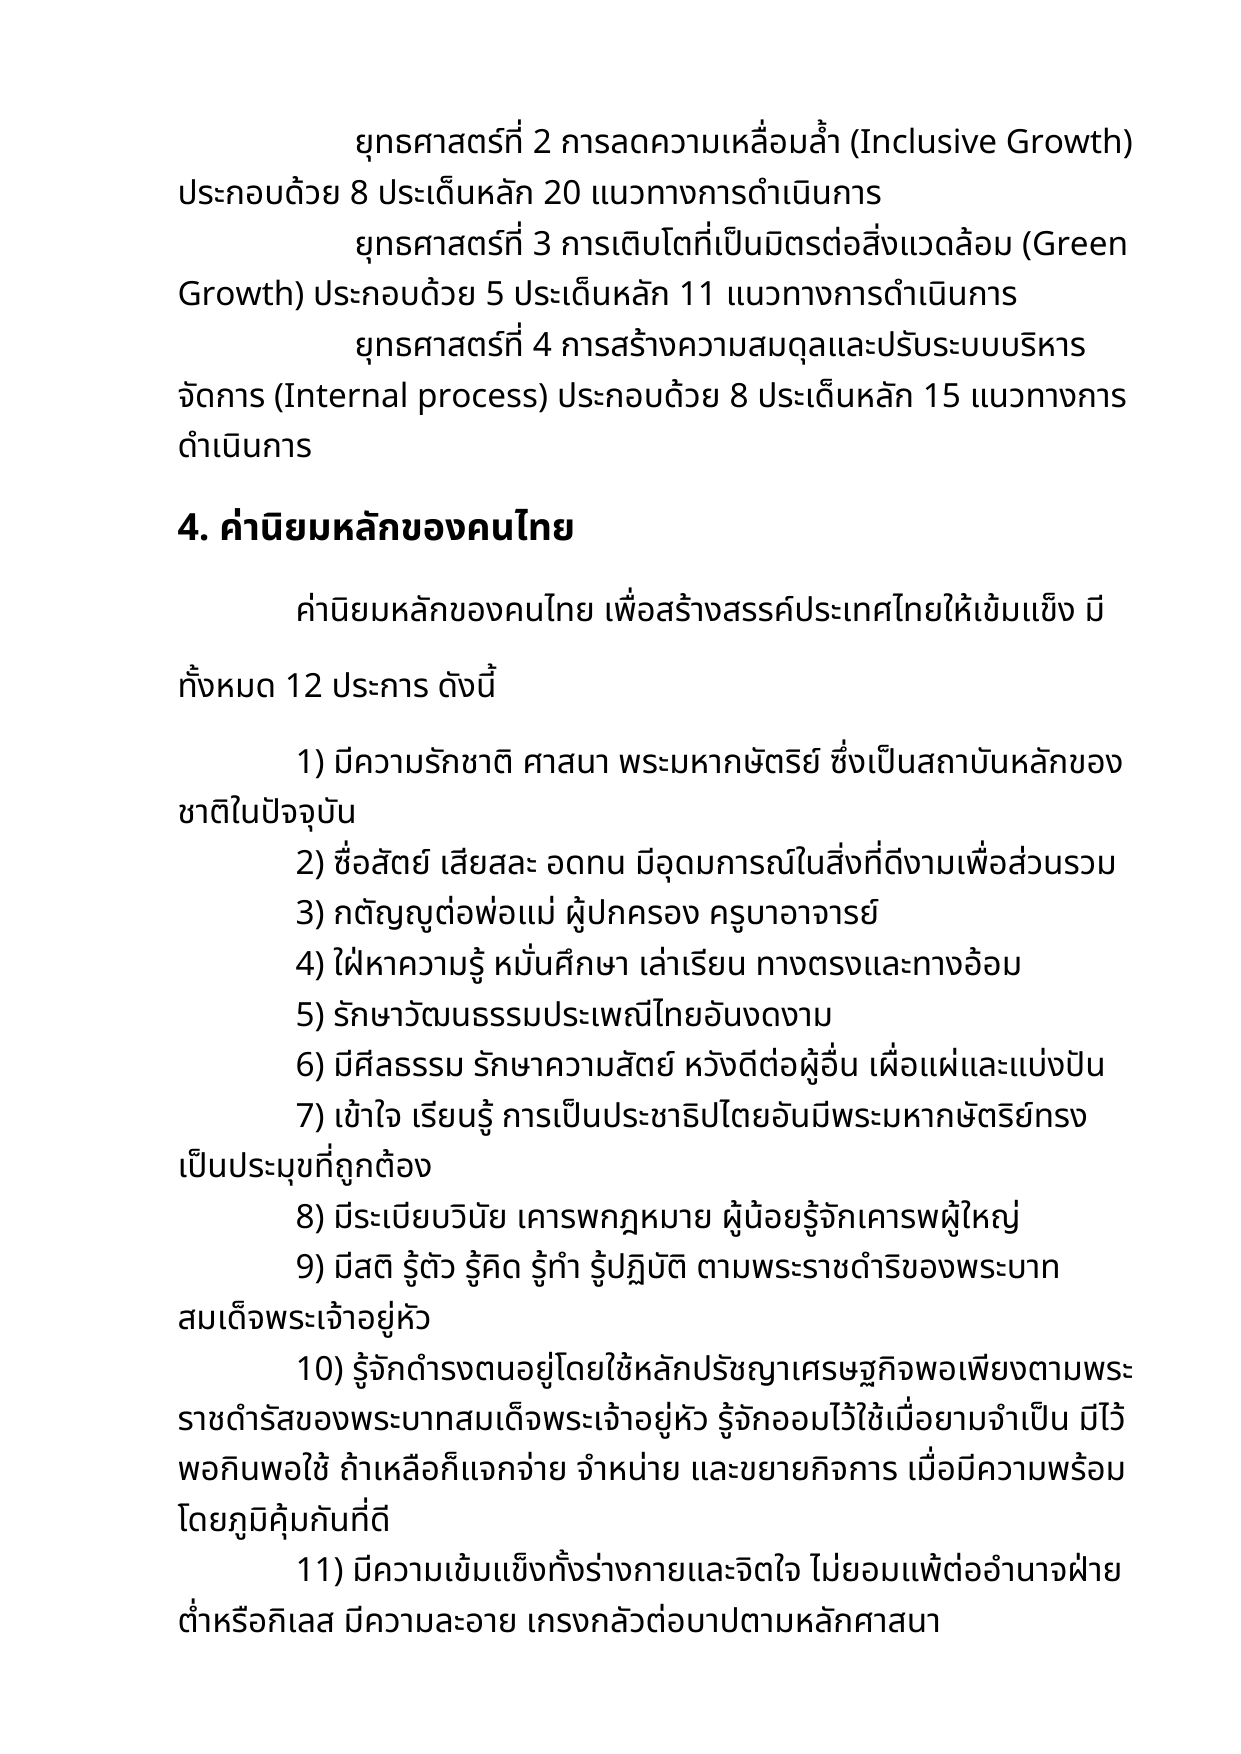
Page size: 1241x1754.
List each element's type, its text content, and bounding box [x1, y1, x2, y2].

text 4) ใฝ่หาความรู้ หมั่นศึกษา เล่าเรียน ทางตรงและทางอ้อม [177, 940, 1137, 990]
text 10) รู้จักดำรงตนอยู่โดยใช้หลักปรัชญาเศรษฐกิจพอเพียงตามพระราชดำรัสของพระบาทสมเด็จพระเจ้าอยู่หัว รู้จักออมไว้ใช้เมื่อยามจำเป็น มีไว้พอกินพอใช้ ถ้าเหลือก็แจกจ่าย จำหน่าย และขยายกิจการ เมื่อมีความพร้อมโดยภูมิคุ้มกันที่ดี [177, 1344, 1137, 1546]
text ยุทธศาสตร์ที่ 3 การเติบโตที่เป็นมิตรต่อสิ่งแวดล้อม (Green Growth) ประกอบด้วย 5 ประเด็นหลัก 11 แนวทางการดำเนินการ [177, 219, 1137, 321]
text 5) รักษาวัฒนธรรมประเพณีไทยอันงดงาม [177, 990, 1137, 1041]
text 11) มีความเข้มแข็งทั้งร่างกายและจิตใจ ไม่ยอมแพ้ต่ออำนาจฝ่ายต่ำหรือกิเลส มีความละอาย เกรงกลัวต่อบาปตามหลักศาสนา [177, 1546, 1137, 1647]
text 3) กตัญญูต่อพ่อแม่ ผู้ปกครอง ครูบาอาจารย์ [177, 889, 1137, 940]
text 9) มีสติ รู้ตัว รู้คิด รู้ทำ รู้ปฏิบัติ ตามพระราชดำริของพระบาทสมเด็จพระเจ้าอยู่หัว [177, 1243, 1137, 1344]
text 2) ซื่อสัตย์ เสียสละ อดทน มีอุดมการณ์ในสิ่งที่ดีงามเพื่อส่วนรวม [177, 838, 1137, 889]
text 1) มีความรักชาติ ศาสนา พระมหากษัตริย์ ซึ่งเป็นสถาบันหลักของชาติในปัจจุบัน [177, 737, 1137, 838]
text 4. ค่านิยมหลักของคนไทย [177, 500, 1137, 557]
text ยุทธศาสตร์ที่ 2 การลดความเหลื่อมล้ำ (Inclusive Growth) ประกอบด้วย 8 ประเด็นหลัก 20 แนวทางการดำเนินการ [177, 118, 1137, 219]
text 6) มีศีลธรรม รักษาความสัตย์ หวังดีต่อผู้อื่น เผื่อแผ่และแบ่งปัน [177, 1041, 1137, 1092]
text 7) เข้าใจ เรียนรู้ การเป็นประชาธิปไตยอันมีพระมหากษัตริย์ทรงเป็นประมุขที่ถูกต้อง [177, 1092, 1137, 1193]
text ค่านิยมหลักของคนไทย เพื่อสร้างสรรค์ประเทศไทยให้เข้มแข็ง มีทั้งหมด 12 ประการ ดังนี้ [177, 586, 1137, 712]
text 8) มีระเบียบวินัย เคารพกฎหมาย ผู้น้อยรู้จักเคารพผู้ใหญ่ [177, 1193, 1137, 1243]
text ยุทธศาสตร์ที่ 4 การสร้างความสมดุลและปรับระบบบริหารจัดการ (Internal process) ประกอบด้วย 8 ประเด็นหลัก 15 แนวทางการดำเนินการ [177, 321, 1137, 472]
